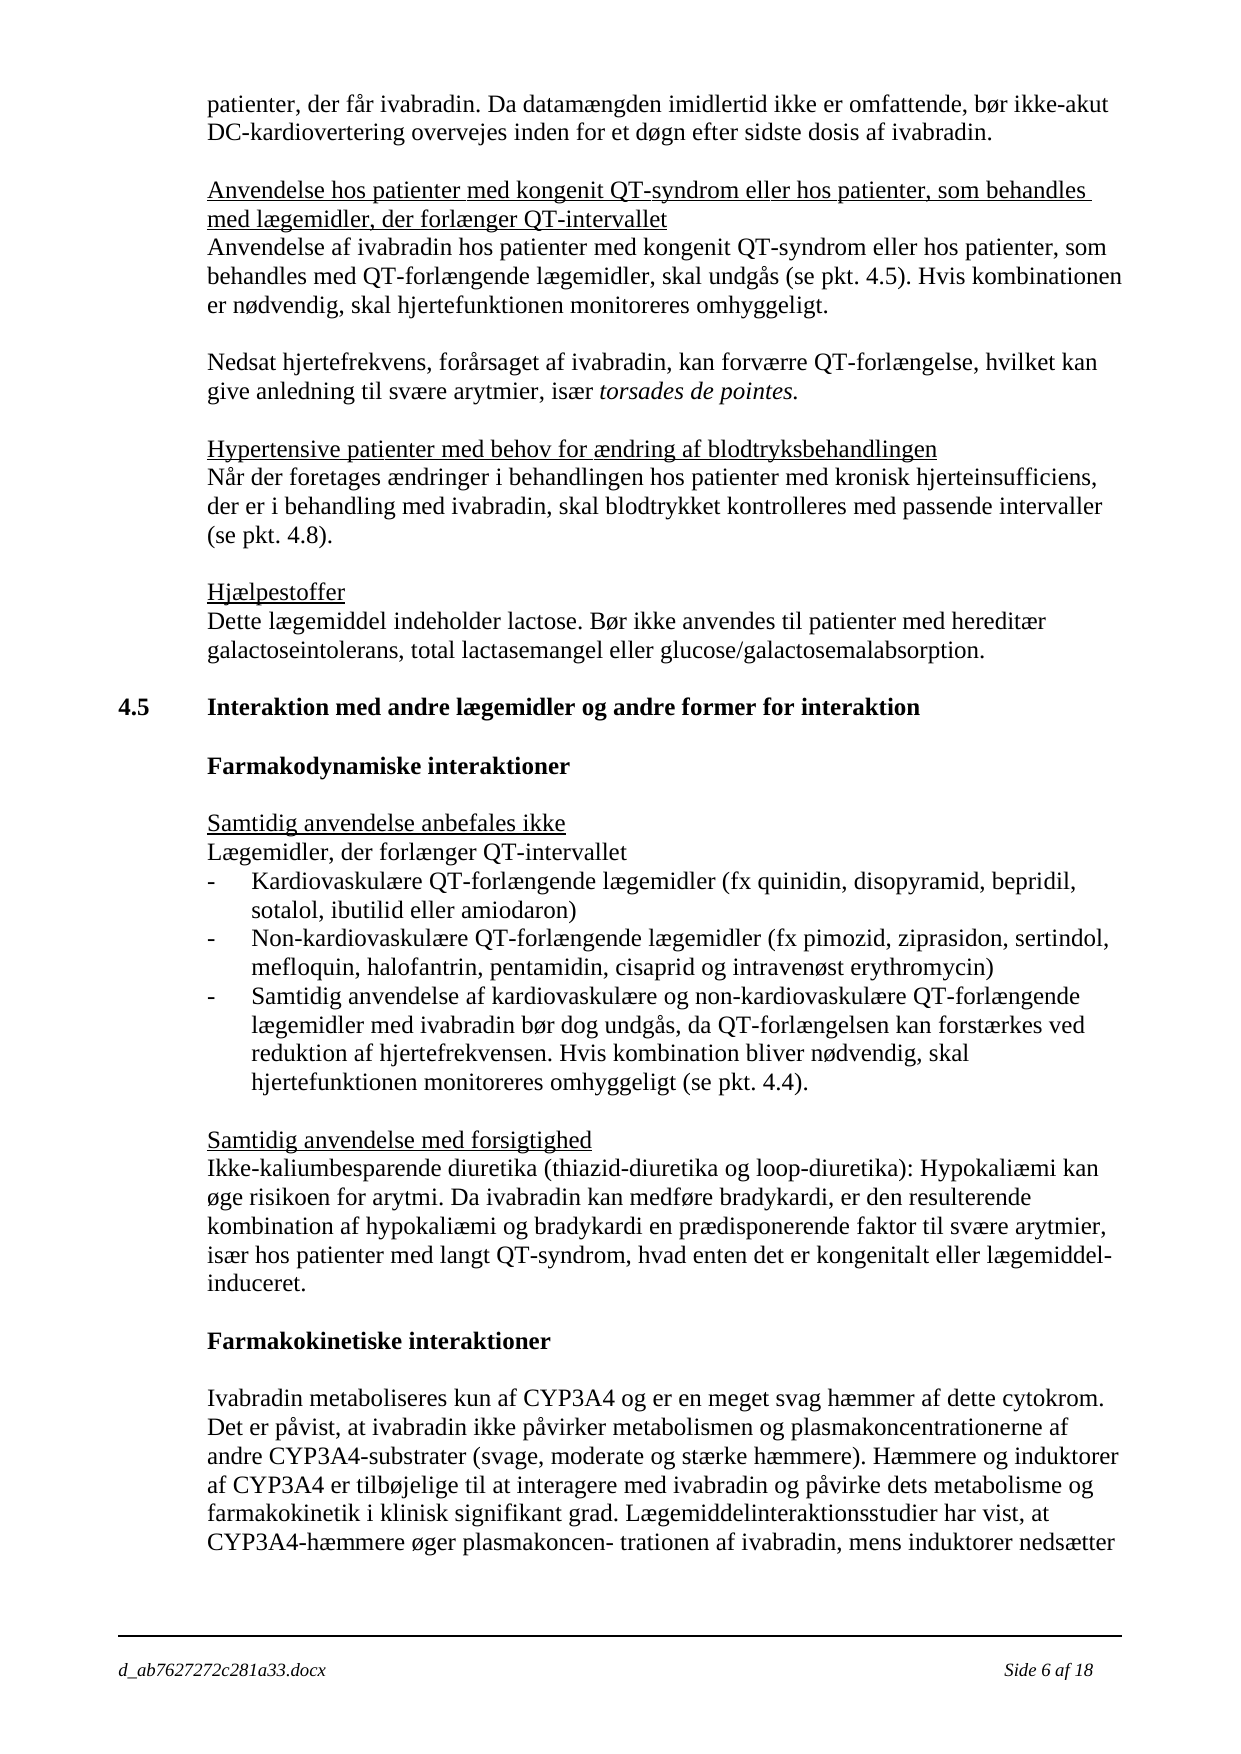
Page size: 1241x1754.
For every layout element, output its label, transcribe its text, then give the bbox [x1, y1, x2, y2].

text Når der foretages ændringer i behandlingen hos patienter med kronisk hjerteinsufficiens, der er i behandling med ivabradin, skal blodtrykket kontrolleres med passende intervaller (se pkt. 4.8). [207, 462, 1122, 549]
text Samtidig anvendelse med forsigtighed [207, 1125, 1122, 1153]
text Farmakodynamiske interaktioner [207, 750, 1122, 780]
text Hypertensive patienter med behov for ændring af blodtryksbehandlingen [207, 434, 1122, 462]
text Anvendelse hos patienter med kongenit QT-syndrom eller hos patienter, som behandles med lægemidler, der forlænger QT-intervallet [207, 175, 1122, 232]
list Kardiovaskulære QT-forlængende lægemidler (fx quinidin, disopyramid, bepridil, sotalol, ibutilid eller amiodaron) [207, 866, 1122, 923]
text 4.5 Interaktion med andre lægemidler og andre former for interaktion [118, 692, 1122, 721]
text Dette lægemiddel indeholder lactose. Bør ikke anvendes til patienter med hereditær galactoseintolerans, total lactasemangel eller glucose/galactosemalabsorption. [207, 606, 1122, 664]
text Ikke-kaliumbesparende diuretika (thiazid-diuretika og loop-diuretika): Hypokaliæmi kan øge risikoen for arytmi. Da ivabradin kan medføre bradykardi, er den resulterende kombination af hypokaliæmi og bradykardi en prædisponerende faktor til svære arytmier, især hos patienter med langt QT-syndrom, hvad enten det er kongenitalt eller lægemiddel-induceret. [207, 1153, 1122, 1297]
text Hjælpestoffer [207, 577, 1122, 606]
text Lægemidler, der forlænger QT-intervallet [207, 837, 1122, 866]
text Samtidig anvendelse anbefales ikke [207, 808, 1122, 837]
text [207, 1383, 1122, 1556]
text Farmakokinetiske interaktioner [207, 1326, 1122, 1355]
list Samtidig anvendelse af kardiovaskulære og non-kardiovaskulære QT-forlængende lægemidler med ivabradin bør dog undgås, da QT-forlængelsen kan forstærkes ved reduktion af hjertefrekvensen. Hvis kombination bliver nødvendig, skal hjertefunktionen monitoreres omhyggeligt (se pkt. 4.4). [207, 981, 1122, 1096]
list Non-kardiovaskulære QT-forlængende lægemidler (fx pimozid, ziprasidon, sertindol, mefloquin, halofantrin, pentamidin, cisaprid og intravenøst erythromycin) [207, 923, 1122, 981]
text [207, 89, 1122, 146]
text Nedsat hjertefrekvens, forårsaget af ivabradin, kan forværre QT-forlængelse, hvilket kan give anledning til svære arytmier, især torsades de pointes. [207, 347, 1122, 405]
text Anvendelse af ivabradin hos patienter med kongenit QT-syndrom eller hos patienter, som behandles med QT-forlængende lægemidler, skal undgås (se pkt. 4.5). Hvis kombinationen er nødvendig, skal hjertefunktionen monitoreres omhyggeligt. [207, 232, 1122, 319]
